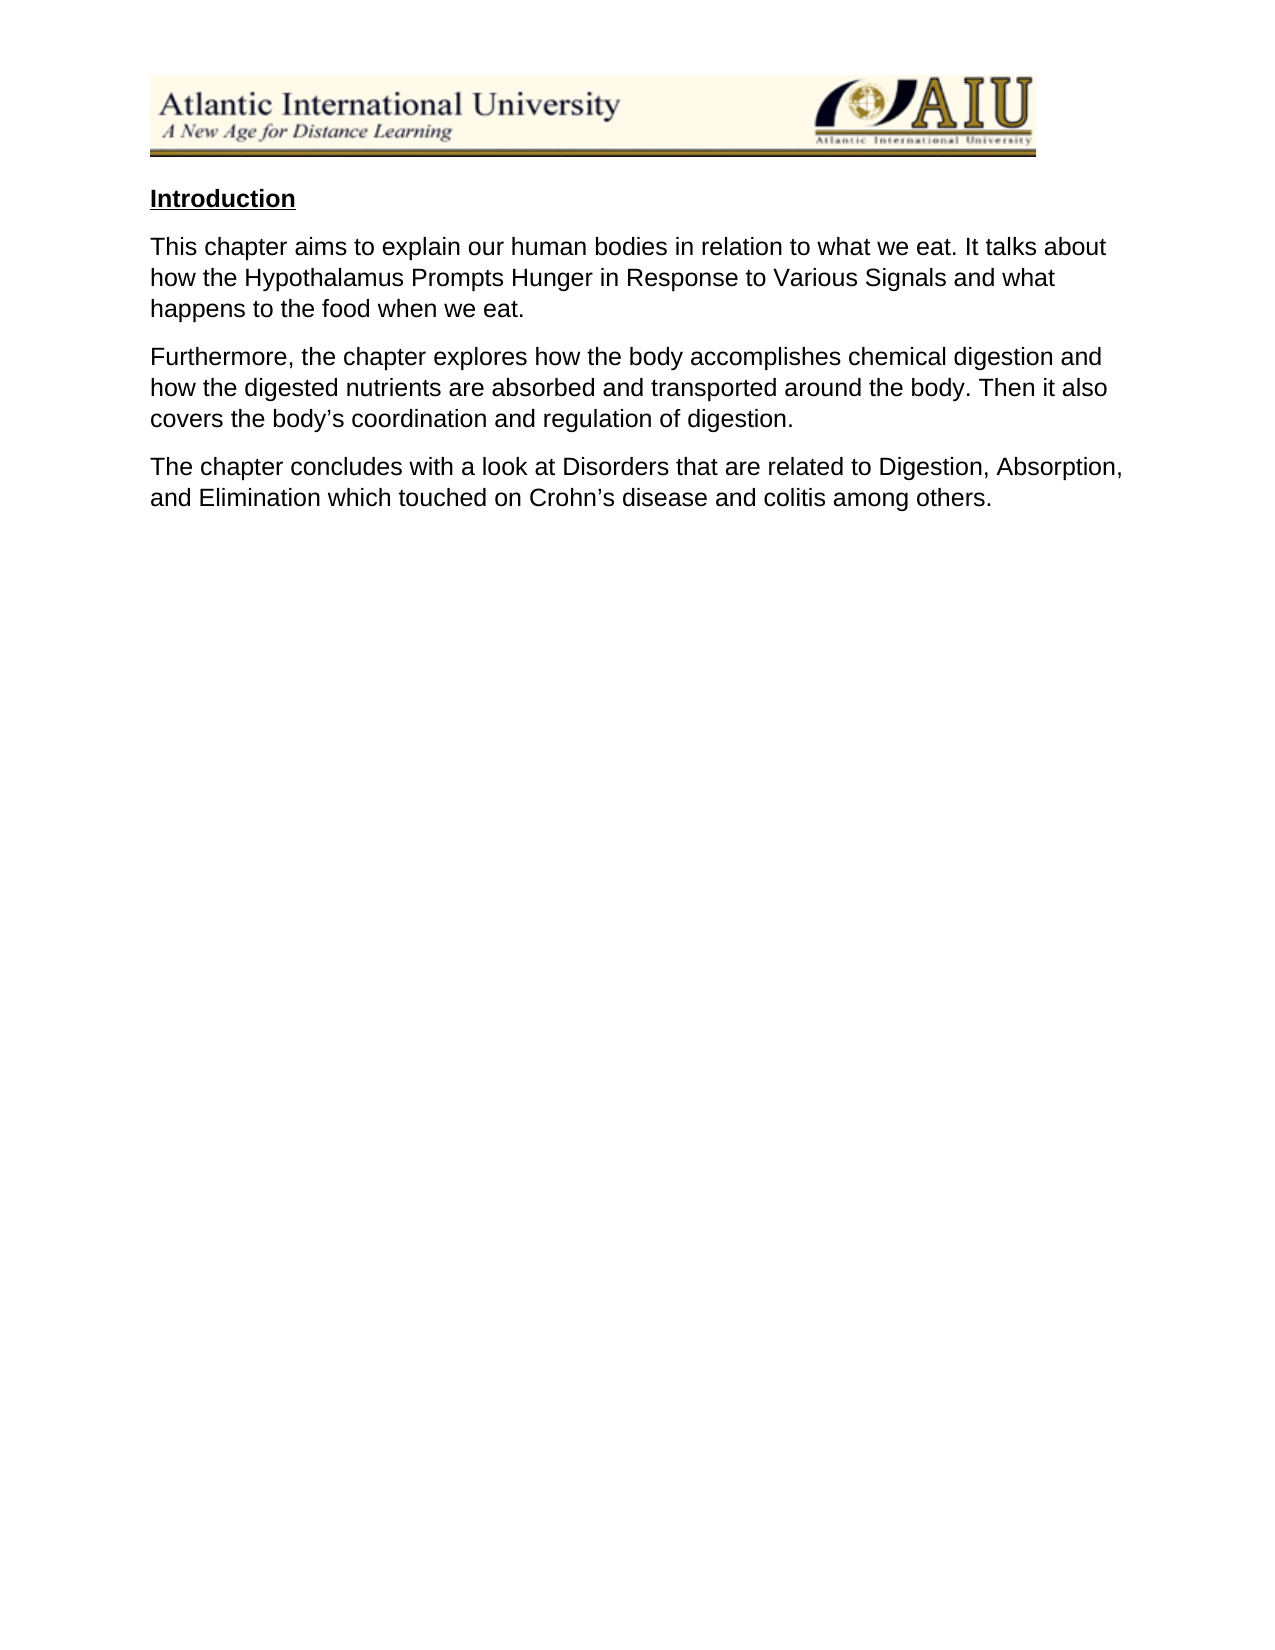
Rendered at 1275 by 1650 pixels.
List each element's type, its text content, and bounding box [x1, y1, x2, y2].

text Introduction [150, 184, 1125, 213]
picture [150, 75, 1037, 157]
text This chapter aims to explain our human bodies in relation to what we eat. It talks about how the Hypothalamus Prompts Hunger in Response to Various Signals and what happens to the food when we eat. [150, 232, 1125, 323]
text The chapter concludes with a look at Disorders that are related to Digestion, Absorption, and Elimination which touched on Crohn’s disease and colitis among others. [150, 452, 1125, 511]
text Furthermore, the chapter explores how the body accomplishes chemical digestion and how the digested nutrients are absorbed and transported around the body. Then it also covers the body’s coordination and regulation of digestion. [150, 342, 1125, 433]
